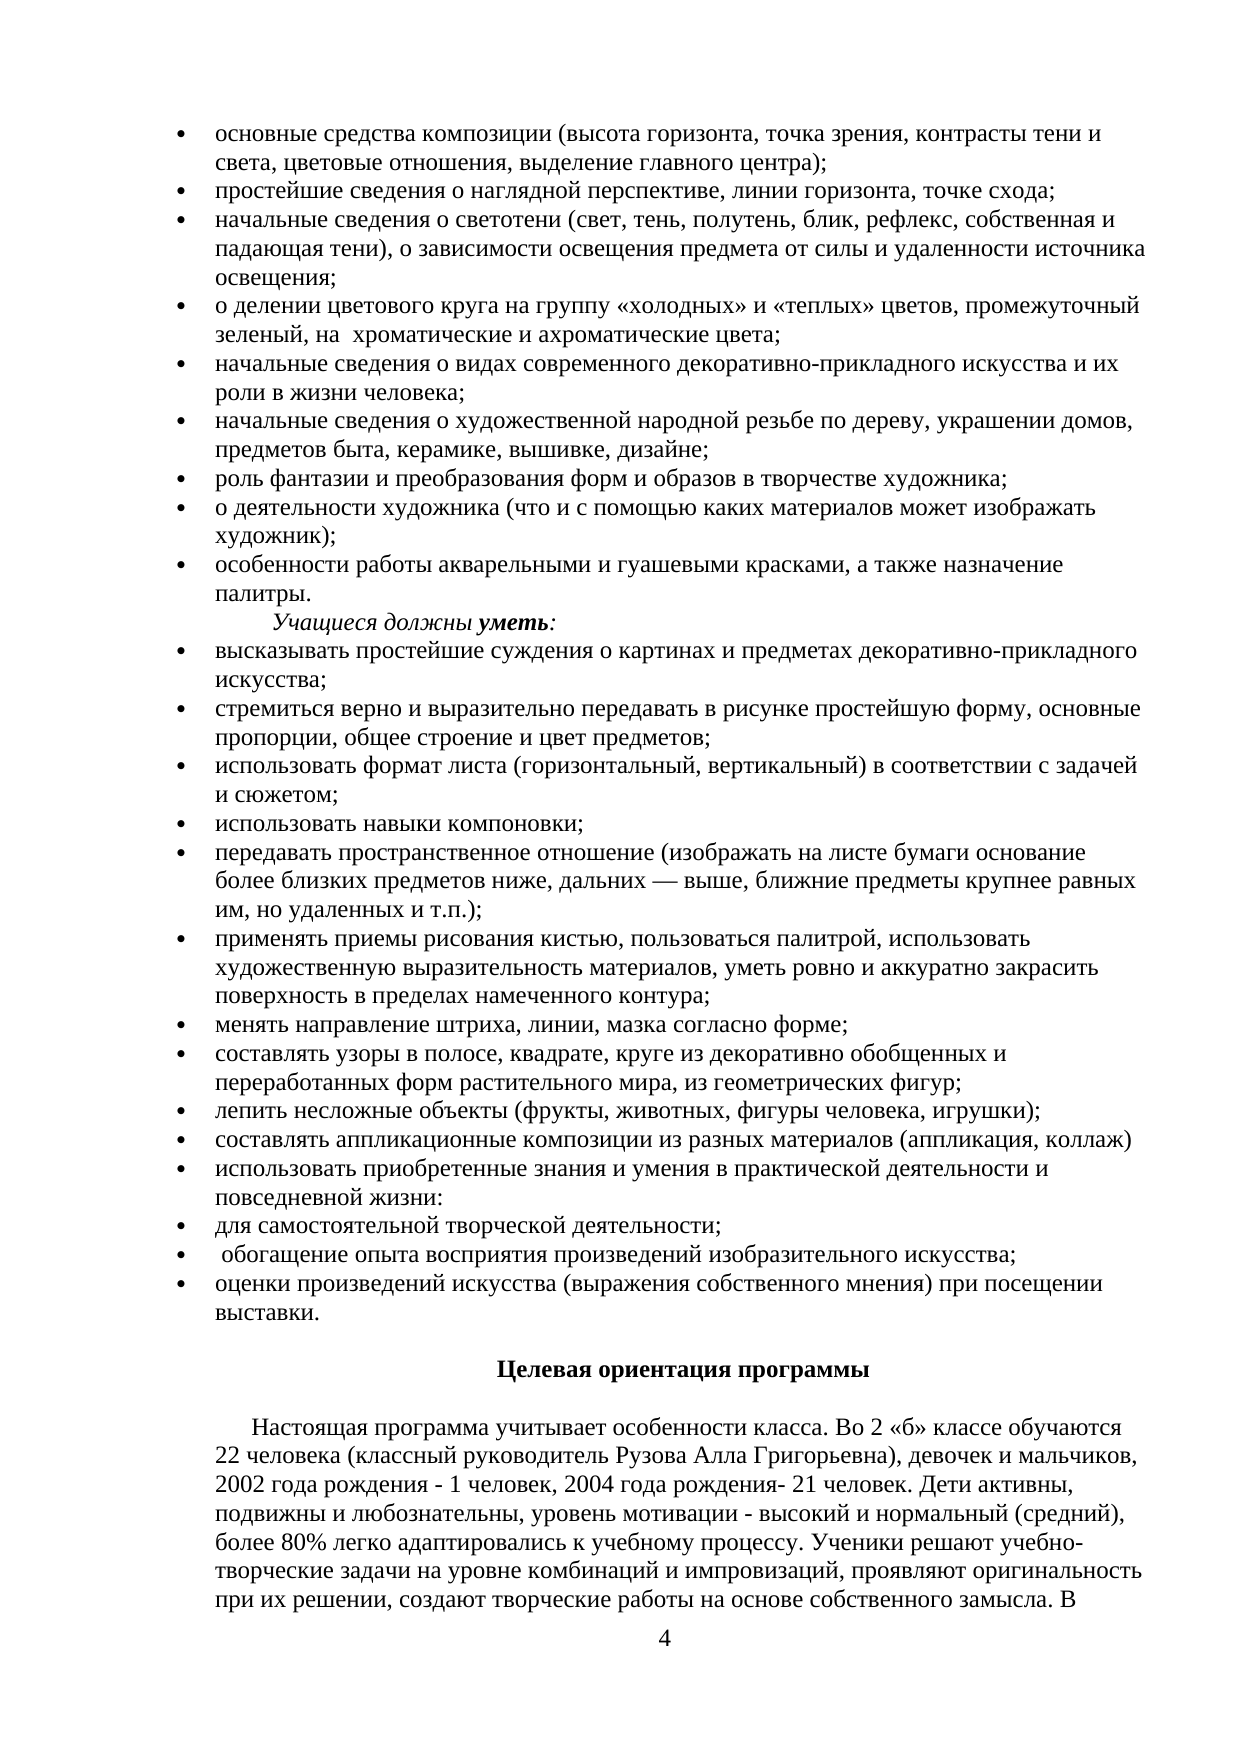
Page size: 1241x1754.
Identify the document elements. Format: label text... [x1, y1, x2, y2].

list оценки произведений искусства (выражения собственного мнения) при посещении выставки. [177, 1268, 1152, 1326]
list начальные сведения о светотени (свет, тень, полутень, блик, рефлекс, собственная и падающая тени), о зависимости освещения предмета от силы и удаленности источника освещения; [177, 204, 1152, 291]
list особенности работы акварельными и гуашевыми красками, а также назначение палитры. [177, 549, 1152, 607]
list обогащение опыта восприятия произведений изобразительного искусства; [177, 1239, 1152, 1268]
list основные средства композиции (высота горизонта, точка зрения, контрасты тени и света, цветовые отношения, выделение главного центра); [177, 118, 1152, 176]
list лепить несложные объекты (фрукты, животных, фигуры человека, игрушки); [177, 1096, 1152, 1124]
list начальные сведения о художественной народной резьбе по дереву, украшении домов, предметов быта, керамике, вышивке, дизайне; [177, 406, 1152, 463]
list менять направление штриха, линии, мазка согласно форме; [177, 1009, 1152, 1038]
list высказывать простейшие суждения о картинах и предметах декоративно-прикладного искусства; [177, 636, 1152, 693]
text Учащиеся должны уметь: [177, 607, 1152, 636]
list начальные сведения о видах современного декоративно-прикладного искусства и их роли в жизни человека; [177, 348, 1152, 406]
list роль фантазии и преобразования форм и образов в творчестве художника; [177, 463, 1152, 492]
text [215, 1412, 1152, 1613]
list использовать приобретенные знания и умения в практической деятельности и повседневной жизни: [177, 1153, 1152, 1211]
text Целевая ориентация программы [215, 1354, 1152, 1383]
list использовать формат листа (горизонтальный, вертикальный) в соответствии с задачей и сюжетом; [177, 751, 1152, 808]
list для самостоятельной творческой деятельности; [177, 1211, 1152, 1239]
list стремиться верно и выразительно передавать в рисунке простейшую форму, основные пропорции, общее строение и цвет предметов; [177, 693, 1152, 751]
list о делении цветового круга на группу «холодных» и «теплых» цветов, промежуточный зеленый, на хроматические и ахроматические цвета; [177, 291, 1152, 348]
list составлять аппликационные композиции из разных материалов (аппликация, коллаж) [177, 1124, 1152, 1153]
list простейшие сведения о наглядной перспективе, линии горизонта, точке схода; [177, 176, 1152, 204]
list применять приемы рисования кистью, пользоваться палитрой, использовать художественную выразительность материалов, уметь ровно и аккуратно закрасить поверхность в пределах намеченного контура; [177, 923, 1152, 1009]
list использовать навыки компоновки; [177, 808, 1152, 837]
list о деятельности художника (что и с помощью каких материалов может изображать художник); [177, 492, 1152, 549]
list передавать пространственное отношение (изображать на листе бумаги основание более близких предметов ниже, дальних — выше, ближние предметы крупнее равных им, но удаленных и т.п.); [177, 837, 1152, 923]
list составлять узоры в полосе, квадрате, круге из декоративно обобщенных и переработанных форм растительного мира, из геометрических фигур; [177, 1038, 1152, 1096]
